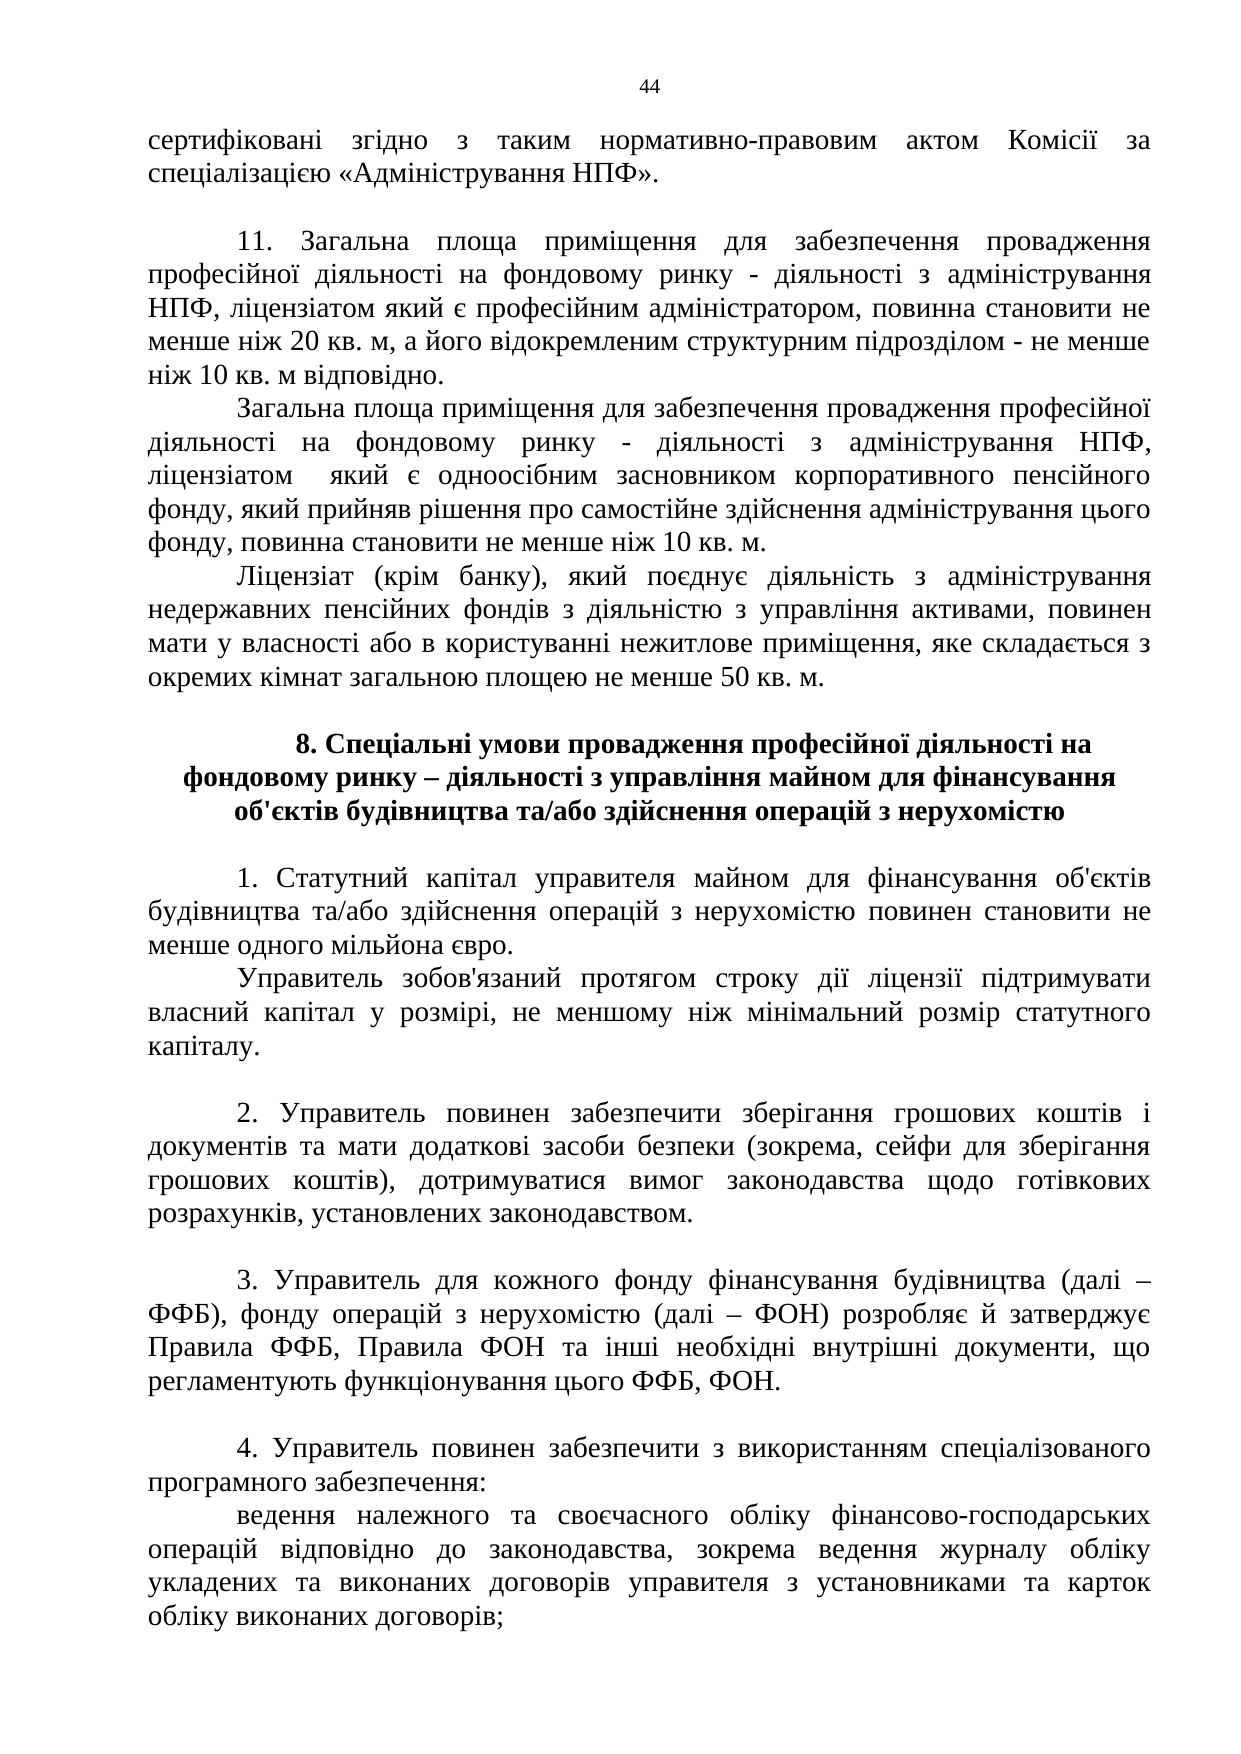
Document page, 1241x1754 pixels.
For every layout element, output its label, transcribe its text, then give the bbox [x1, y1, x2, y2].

text Ліцензіат (крім банку), який поєднує діяльність з адміністрування недержавних пенсійних фондів з діяльністю з управління активами, повинен мати у власності або в користуванні нежитлове приміщення, яке складається з окремих кімнат загальною площею не менше 50 кв. м. [148, 558, 1152, 692]
text 1. Статутний капітал управителя майном для фінансування об'єктів будівництва та/або здійснення операцій з нерухомістю повинен становити не менше одного мільйона євро. [148, 860, 1152, 961]
text 3. Управитель для кожного фонду фінансування будівництва (далі – ФФБ), фонду операцій з нерухомістю (далі – ФОН) розробляє й затверджує Правила ФФБ, Правила ФОН та інші необхідні внутрішні документи, що регламентують функціонування цього ФФБ, ФОН. [148, 1262, 1152, 1397]
subtitle 8. Спеціальні умови провадження професійної діяльності на фондовому ринку – діяльності з управління майном для фінансування об'єктів будівництва та/або здійснення операцій з нерухомістю [148, 726, 1152, 826]
text 2. Управитель повинен забезпечити зберігання грошових коштів і документів та мати додаткові засоби безпеки (зокрема, сейфи для зберігання грошових коштів), дотримуватися вимог законодавства щодо готівкових розрахунків, установлених законодавством. [148, 1095, 1152, 1229]
text Загальна площа приміщення для забезпечення провадження професійної діяльності на фондовому ринку - діяльності з адміністрування НПФ, ліцензіатом який є одноосібним засновником корпоративного пенсійного фонду, який прийняв рішення про самостійне здійснення адміністрування цього фонду, повинна становити не менше ніж 10 кв. м. [148, 390, 1152, 558]
text ведення належного та своєчасного обліку фінансово-господарських операцій відповідно до законодавства, зокрема ведення журналу обліку укладених та виконаних договорів управителя з установниками та карток обліку виконаних договорів; [148, 1497, 1152, 1631]
text Управитель зобов'язаний протягом строку дії ліцензії підтримувати власний капітал у розмірі, не меншому ніж мінімальний розмір статутного капіталу. [148, 961, 1152, 1061]
text 11. Загальна площа приміщення для забезпечення провадження професійної діяльності на фондовому ринку - діяльності з адміністрування НПФ, ліцензіатом який є професійним адміністратором, повинна становити не менше ніж 20 кв. м, а його відокремленим структурним підрозділом - не менше ніж 10 кв. м відповідно. [148, 223, 1152, 390]
text 4. Управитель повинен забезпечити з використанням спеціалізованого програмного забезпечення: [148, 1430, 1152, 1497]
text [148, 122, 1152, 189]
